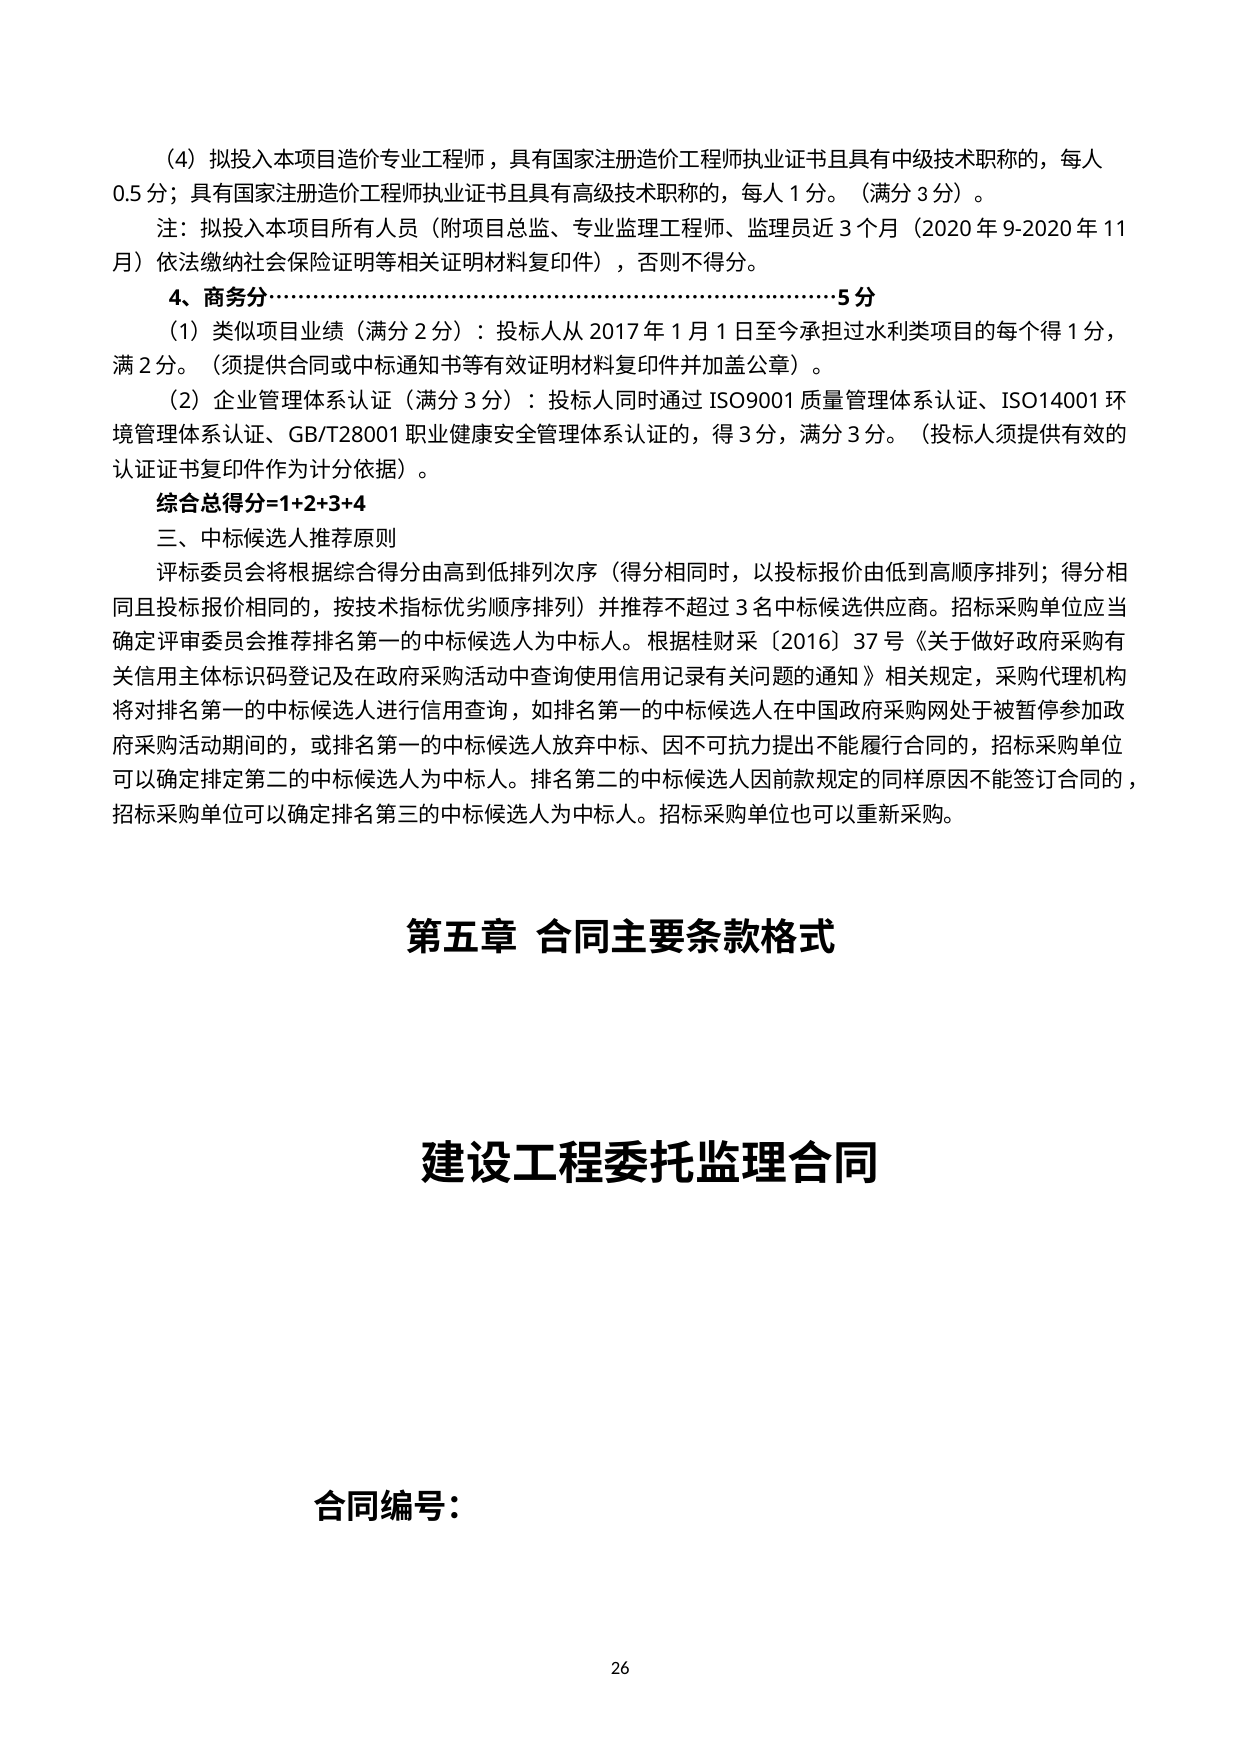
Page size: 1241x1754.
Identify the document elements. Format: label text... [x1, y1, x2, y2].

text （2）企业管理体系认证（满分3分）：投标人同时通过ISO9001质量管理体系认证、ISO14001环境管理体系认证、GB/T28001职业健康安全管理体系认证的，得3分，满分3分。（投标人须提供有效的认证证书复印件作为计分依据）。 [112, 382, 1128, 485]
text 注：拟投入本项目所有人员（附项目总监、专业监理工程师、监理员近3个月（2020年9-2020年11月）依法缴纳社会保险证明等相关证明材料复印件），否则不得分。 [112, 209, 1128, 278]
text 合同编号： [112, 1469, 1128, 1538]
text （4）拟投入本项目造价专业工程师 ，具有国家注册造价工程师执业证书且具有中级技术职称的，每人0.5分；具有国家注册造价工程师执业证书且具有高级技术职称的，每人1分。（满分3分）。 [112, 140, 1128, 209]
text 评标委员会将根据综合得分由高到低排列次序（得分相同时，以投标报价由低到高顺序排列；得分相同且投标报价相同的，按技术指标优劣顺序排列）并推荐不超过3名中标候选供应商。招标采购单位应当确定评审委员会推荐排名第一的中标候选人为中标人。根据桂财采〔2016〕37号《关于做好政府采购有关信用主体标识码登记及在政府采购活动中查询使用信用记录有关问题的通知》相关规定，采购代理机构将对排名第一的中标候选人进行信用查询，如排名第一的中标候选人在中国政府采购网处于被暂停参加政府采购活动期间的，或排名第一的中标候选人放弃中标、因不可抗力提出不能履行合同的，招标采购单位可以确定排定第二的中标候选人为中标人。排名第二的中标候选人因前款规定的同样原因不能签订合同的，招标采购单位可以确定排名第三的中标候选人为中标人。招标采购单位也可以重新采购。 [112, 554, 1128, 830]
text 综合总得分=1+2+3+4 [112, 485, 1128, 519]
text （1）类似项目业绩（满分2分）：投标人从 2017年 1 月 1 日至今承担过水利类项目的每个得1分，满2分。（须提供合同或中标通知书等有效证明材料复印件并加盖公章）。 [112, 313, 1128, 382]
subtitle 合同主要条款格式 [112, 900, 1128, 969]
text 4、商务分……………………………………………………………………5分 [156, 278, 1128, 313]
text 三、中标候选人推荐原则 [112, 519, 1128, 554]
text 建设工程委托监理合同 [169, 1125, 1128, 1194]
